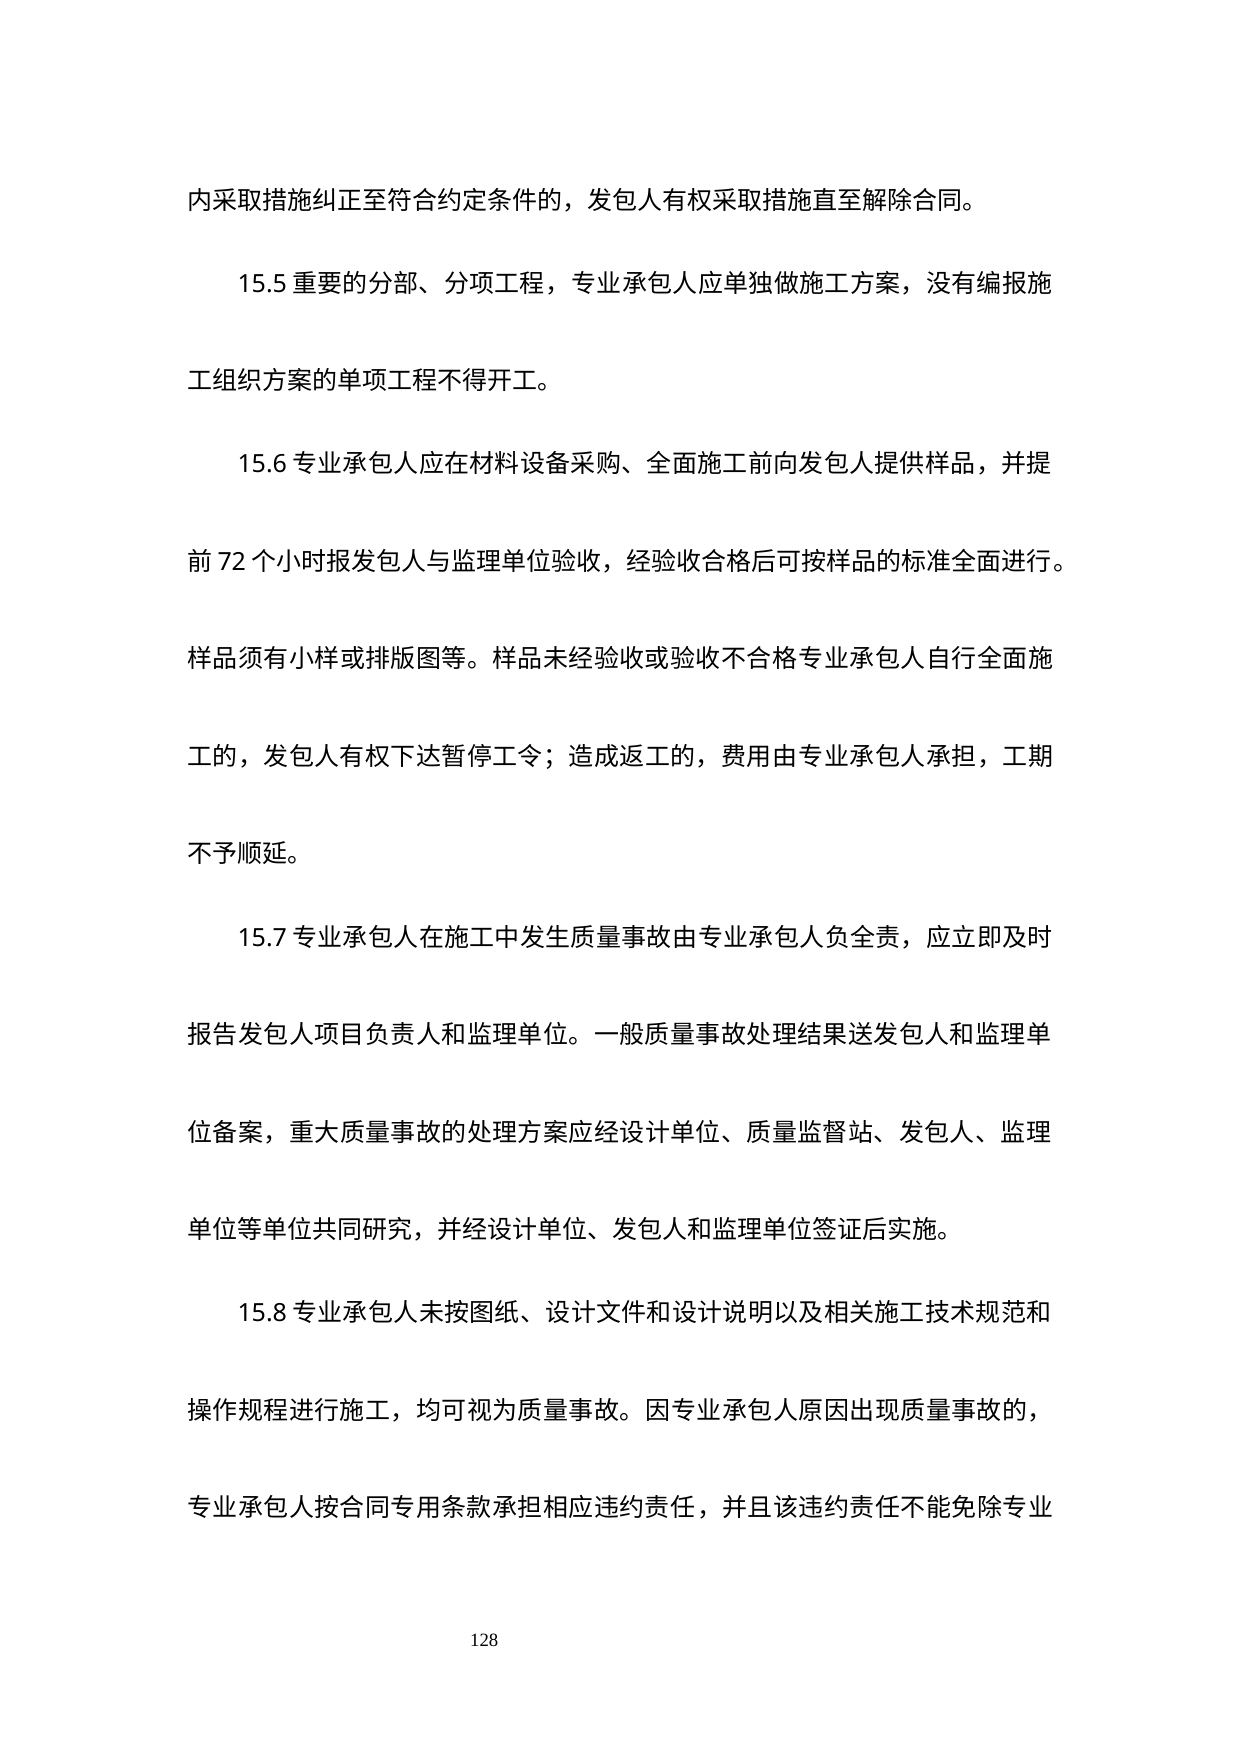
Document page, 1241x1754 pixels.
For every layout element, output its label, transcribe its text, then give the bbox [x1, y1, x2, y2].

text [187, 166, 1053, 231]
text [187, 1278, 1053, 1538]
text 15.5重要的分部、分项工程，专业承包人应单独做施工方案，没有编报施工组织方案的单项工程不得开工。 [187, 249, 1053, 411]
text 15.6专业承包人应在材料设备采购、全面施工前向发包人提供样品，并提前72个小时报发包人与监理单位验收，经验收合格后可按样品的标准全面进行。样品须有小样或排版图等。样品未经验收或验收不合格专业承包人自行全面施工的，发包人有权下达暂停工令；造成返工的，费用由专业承包人承担，工期不予顺延。 [187, 429, 1053, 884]
text 15.7专业承包人在施工中发生质量事故由专业承包人负全责，应立即及时报告发包人项目负责人和监理单位。一般质量事故处理结果送发包人和监理单位备案，重大质量事故的处理方案应经设计单位、质量监督站、发包人、监理单位等单位共同研究，并经设计单位、发包人和监理单位签证后实施。 [187, 903, 1053, 1260]
